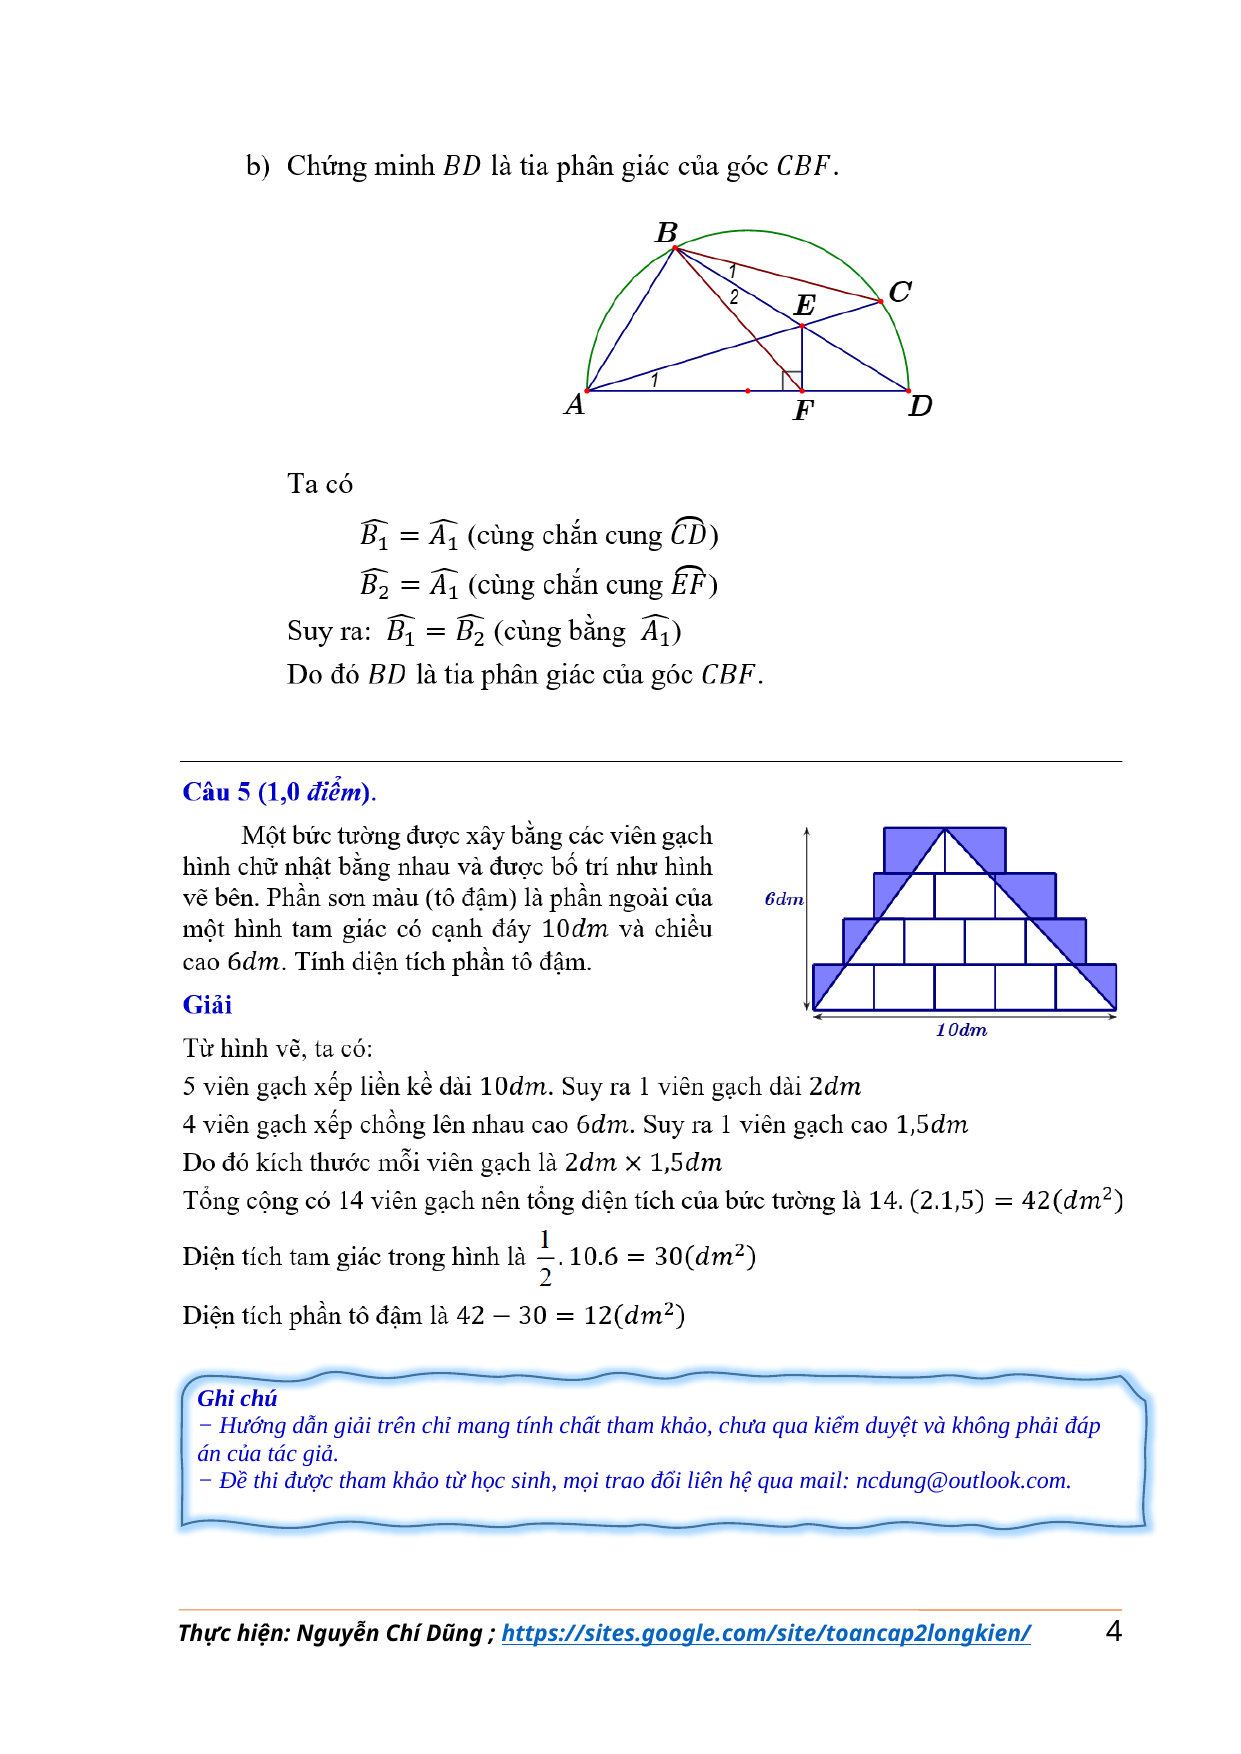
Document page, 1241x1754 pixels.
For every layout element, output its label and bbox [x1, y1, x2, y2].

picture [177, 118, 1123, 736]
picture [177, 743, 1123, 1341]
